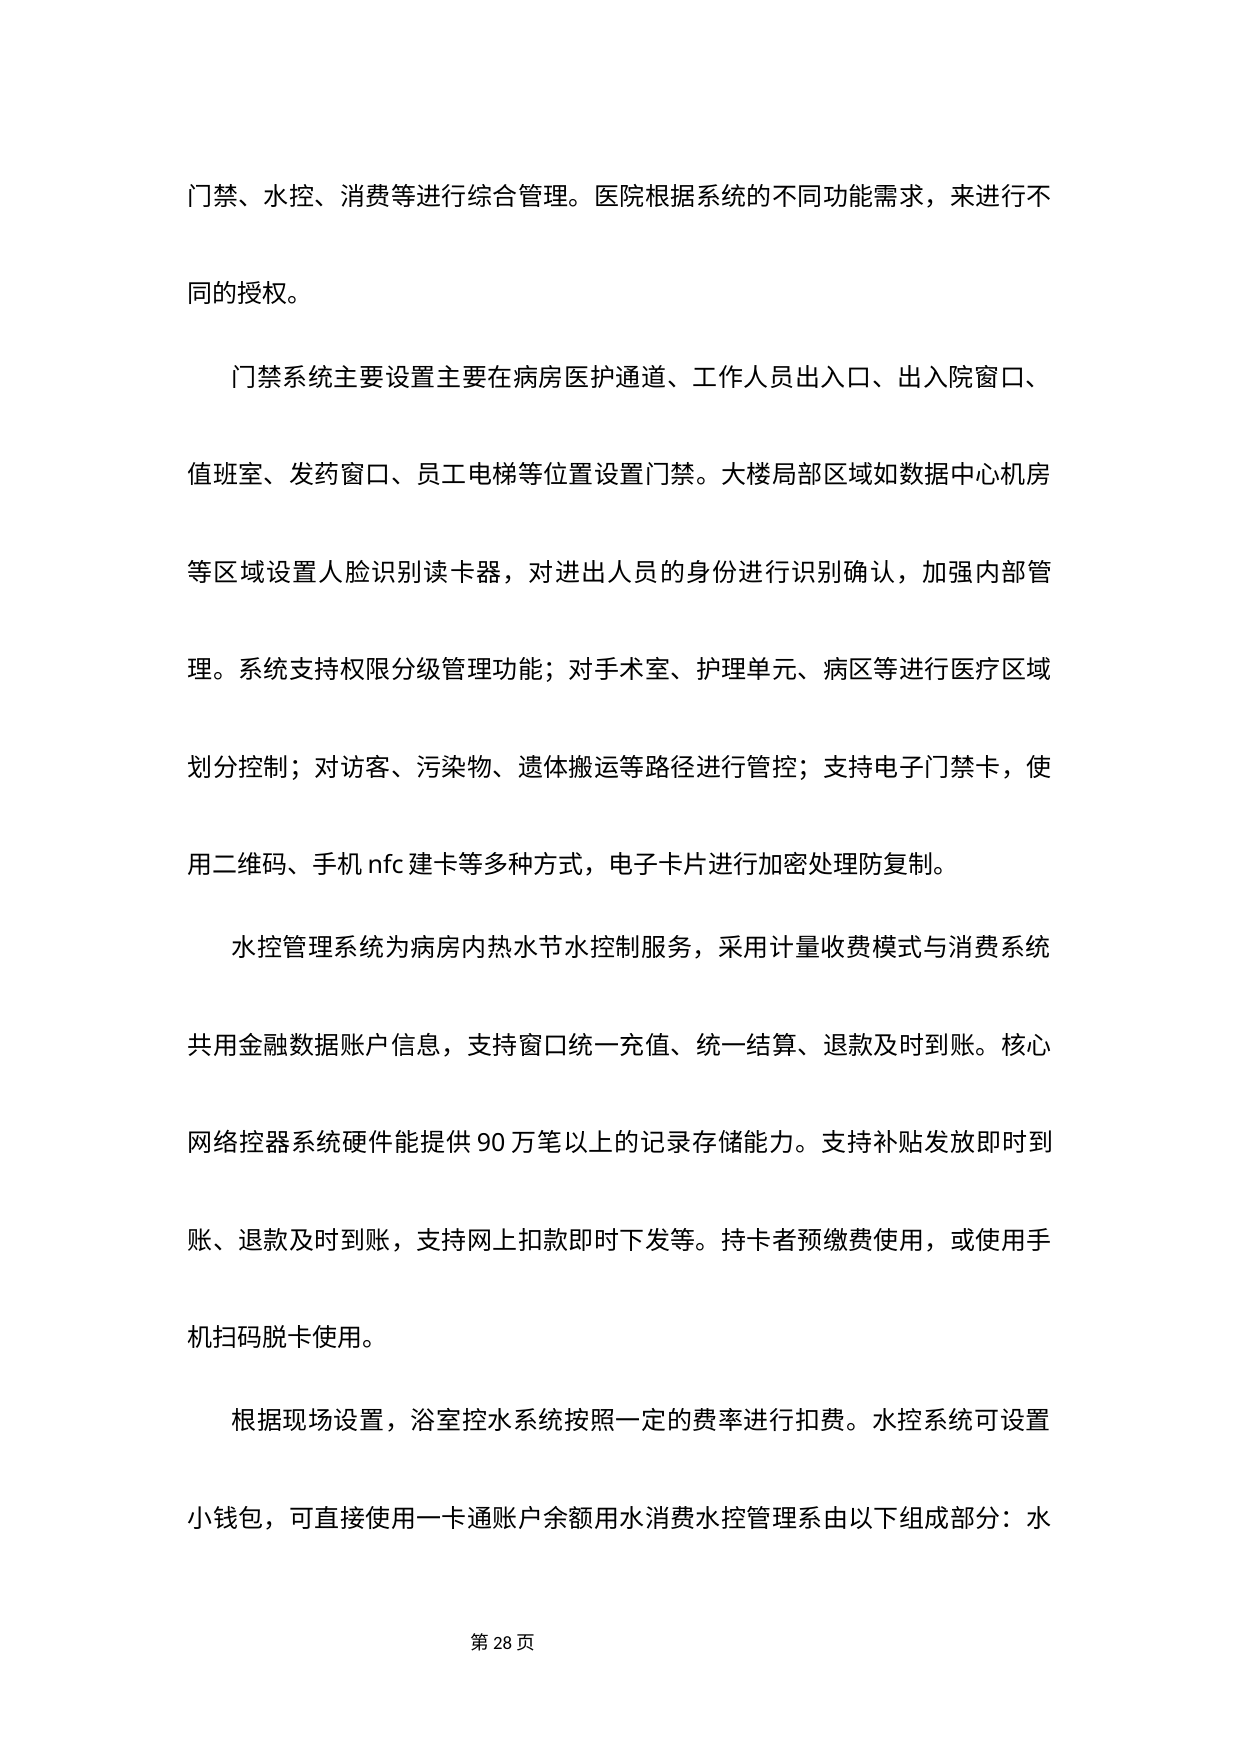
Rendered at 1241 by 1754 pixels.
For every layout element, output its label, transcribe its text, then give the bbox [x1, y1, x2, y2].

text 水控管理系统为病房内热水节水控制服务，采用计量收费模式与消费系统共用金融数据账户信息，支持窗口统一充值、统一结算、退款及时到账。核心网络控器系统硬件能提供90万笔以上的记录存储能力。支持补贴发放即时到账、退款及时到账，支持网上扣款即时下发等。持卡者预缴费使用，或使用手机扫码脱卡使用。 [187, 913, 1053, 1368]
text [187, 1386, 1053, 1549]
text 门禁系统主要设置主要在病房医护通道、工作人员出入口、出入院窗口、值班室、发药窗口、员工电梯等位置设置门禁。大楼局部区域如数据中心机房等区域设置人脸识别读卡器，对进出人员的身份进行识别确认，加强内部管理。系统支持权限分级管理功能；对手术室、护理单元、病区等进行医疗区域划分控制；对访客、污染物、遗体搬运等路径进行管控；支持电子门禁卡，使用二维码、手机nfc建卡等多种方式，电子卡片进行加密处理防复制。 [187, 343, 1053, 895]
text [187, 162, 1053, 324]
